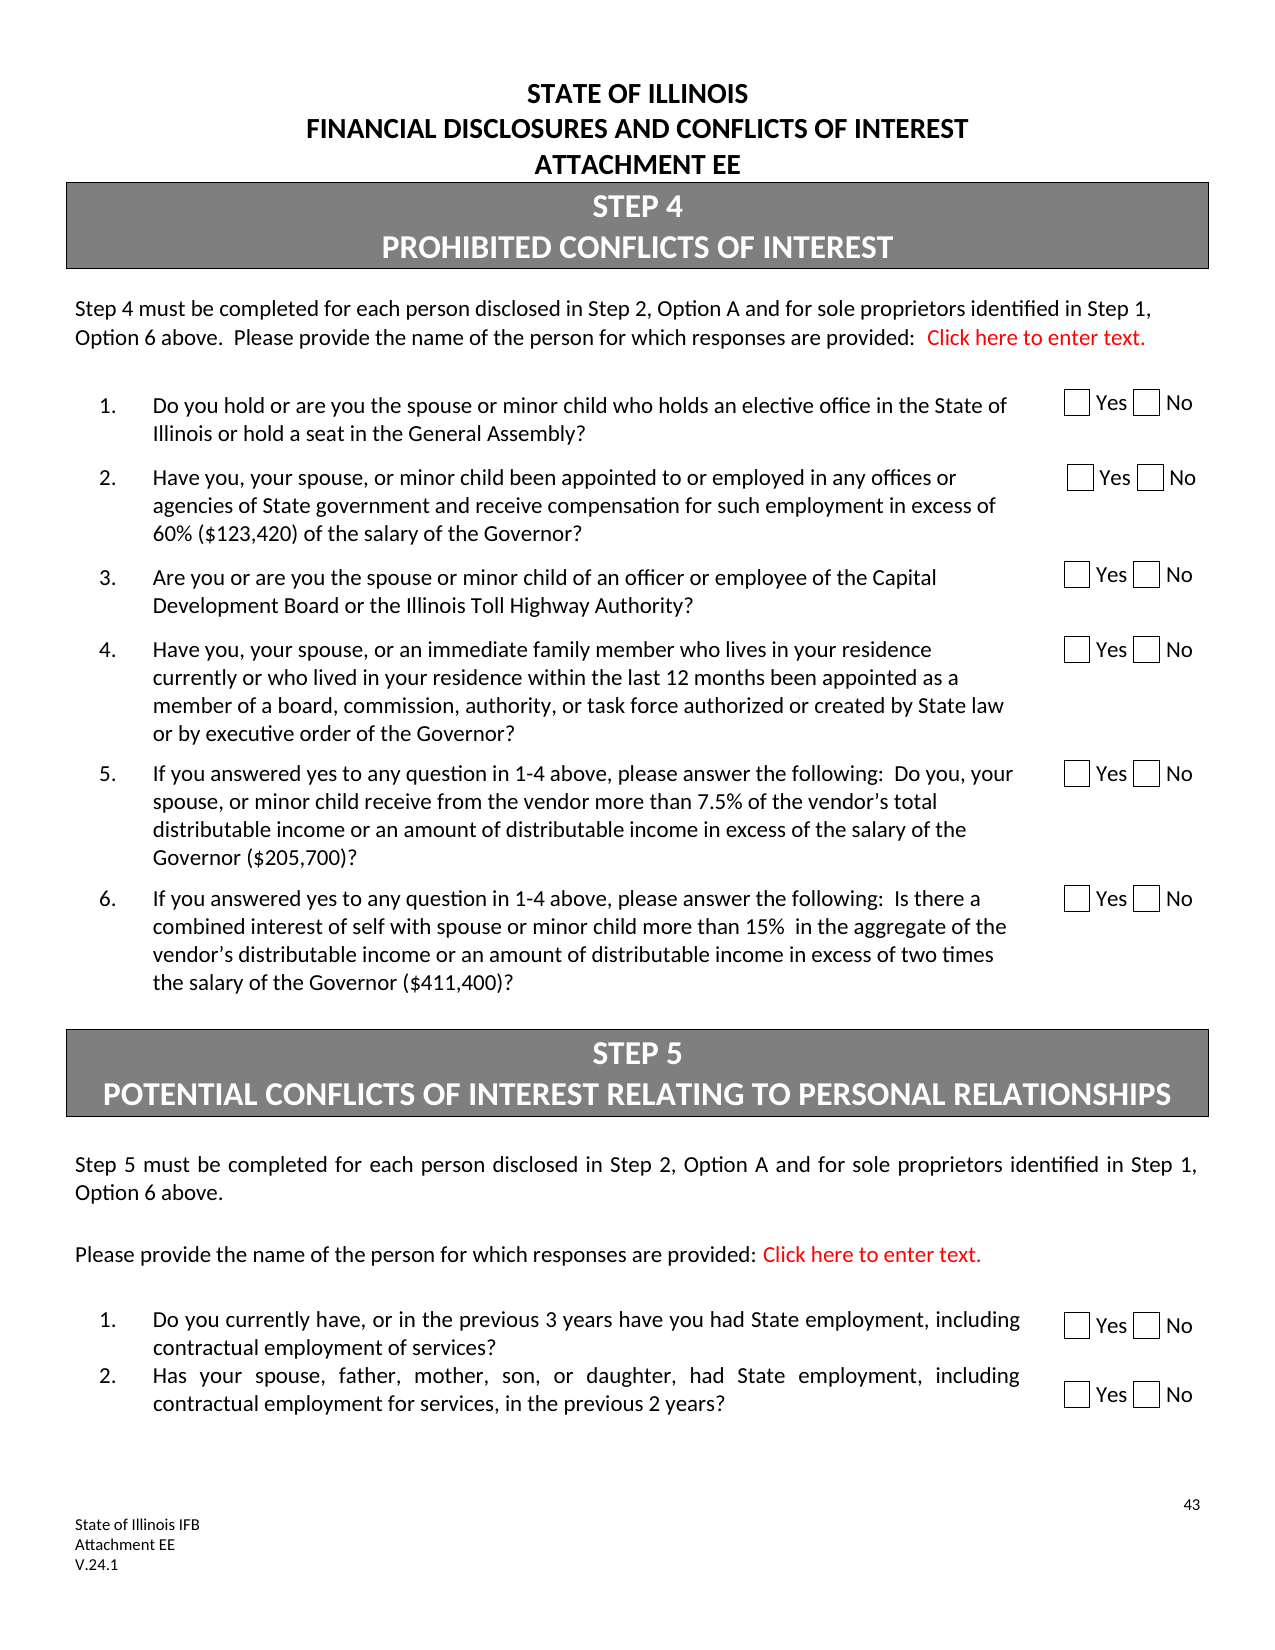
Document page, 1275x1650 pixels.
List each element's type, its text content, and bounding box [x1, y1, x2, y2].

table_header Do you currently have, or in the previous 3 years have you had State employment, including contractual employment of services? [87, 1293, 1034, 1361]
table_cell Yes No [1034, 622, 1221, 747]
table_header Yes No [1034, 376, 1221, 451]
text Please provide the name of the person for which responses are provided: [75, 1240, 1200, 1268]
table_cell Yes No [1034, 547, 1221, 622]
table_cell Are you or are you the spouse or minor child of an officer or employee of the Capital Development Board or the Illinois Toll Highway Authority? [87, 547, 1034, 622]
text STEP 4 [67, 183, 1208, 223]
table_cell Have you, your spouse, or minor child been appointed to or employed in any offices or agencies of State government and receive compensation for such employment in excess of 60% ($123,420) of the salary of the Governor? [87, 451, 1034, 547]
table_cell Has your spouse, father, mother, son, or daughter, had State employment, including contractual employment for services, in the previous 2 years? [87, 1361, 1034, 1417]
table_cell Have you, your spouse, or an immediate family member who lives in your residence currently or who lived in your residence within the last 12 months been appointed as a member of a board, commission, authority, or task force authorized or created by State law or by executive order of the Governor? [87, 622, 1034, 747]
text Step 5 must be completed for each person disclosed in Step 2, Option A and for sole proprietors identified in Step 1, Option 6 above. [75, 1150, 1200, 1206]
table_cell Yes No [1034, 747, 1221, 871]
table_header Do you hold or are you the spouse or minor child who holds an elective office in the State of Illinois or hold a seat in the General Assembly? [87, 376, 1034, 451]
text STEP 5 [67, 1030, 1208, 1070]
table_cell Yes No [1034, 1361, 1221, 1417]
table_cell Yes No [1034, 871, 1221, 996]
text PROHIBITED CONFLICTS OF INTEREST [67, 223, 1208, 268]
text POTENTIAL CONFLICTS OF INTEREST RELATING TO PERSONAL RELATIONSHIPS [67, 1070, 1208, 1116]
table_cell Yes No [1034, 451, 1221, 547]
table_cell If you answered yes to any question in 1-4 above, please answer the following: Is there a combined interest of self with spouse or minor child more than 15% in the aggregate of the vendor’s distributable income or an amount of distributable income in excess of two times the salary of the Governor ($411,400)? [87, 871, 1034, 996]
text Step 4 must be completed for each person disclosed in Step 2, Option A and for sole proprietors identified in Step 1, Option 6 above. Please provide the name of the person for which responses are provided: [75, 294, 1200, 351]
table_cell If you answered yes to any question in 1-4 above, please answer the following: Do you, your spouse, or minor child receive from the vendor more than 7.5% of the vendor’s total distributable income or an amount of distributable income in excess of the salary of the Governor ($205,700)? [87, 747, 1034, 871]
table_header Yes No [1034, 1293, 1221, 1361]
